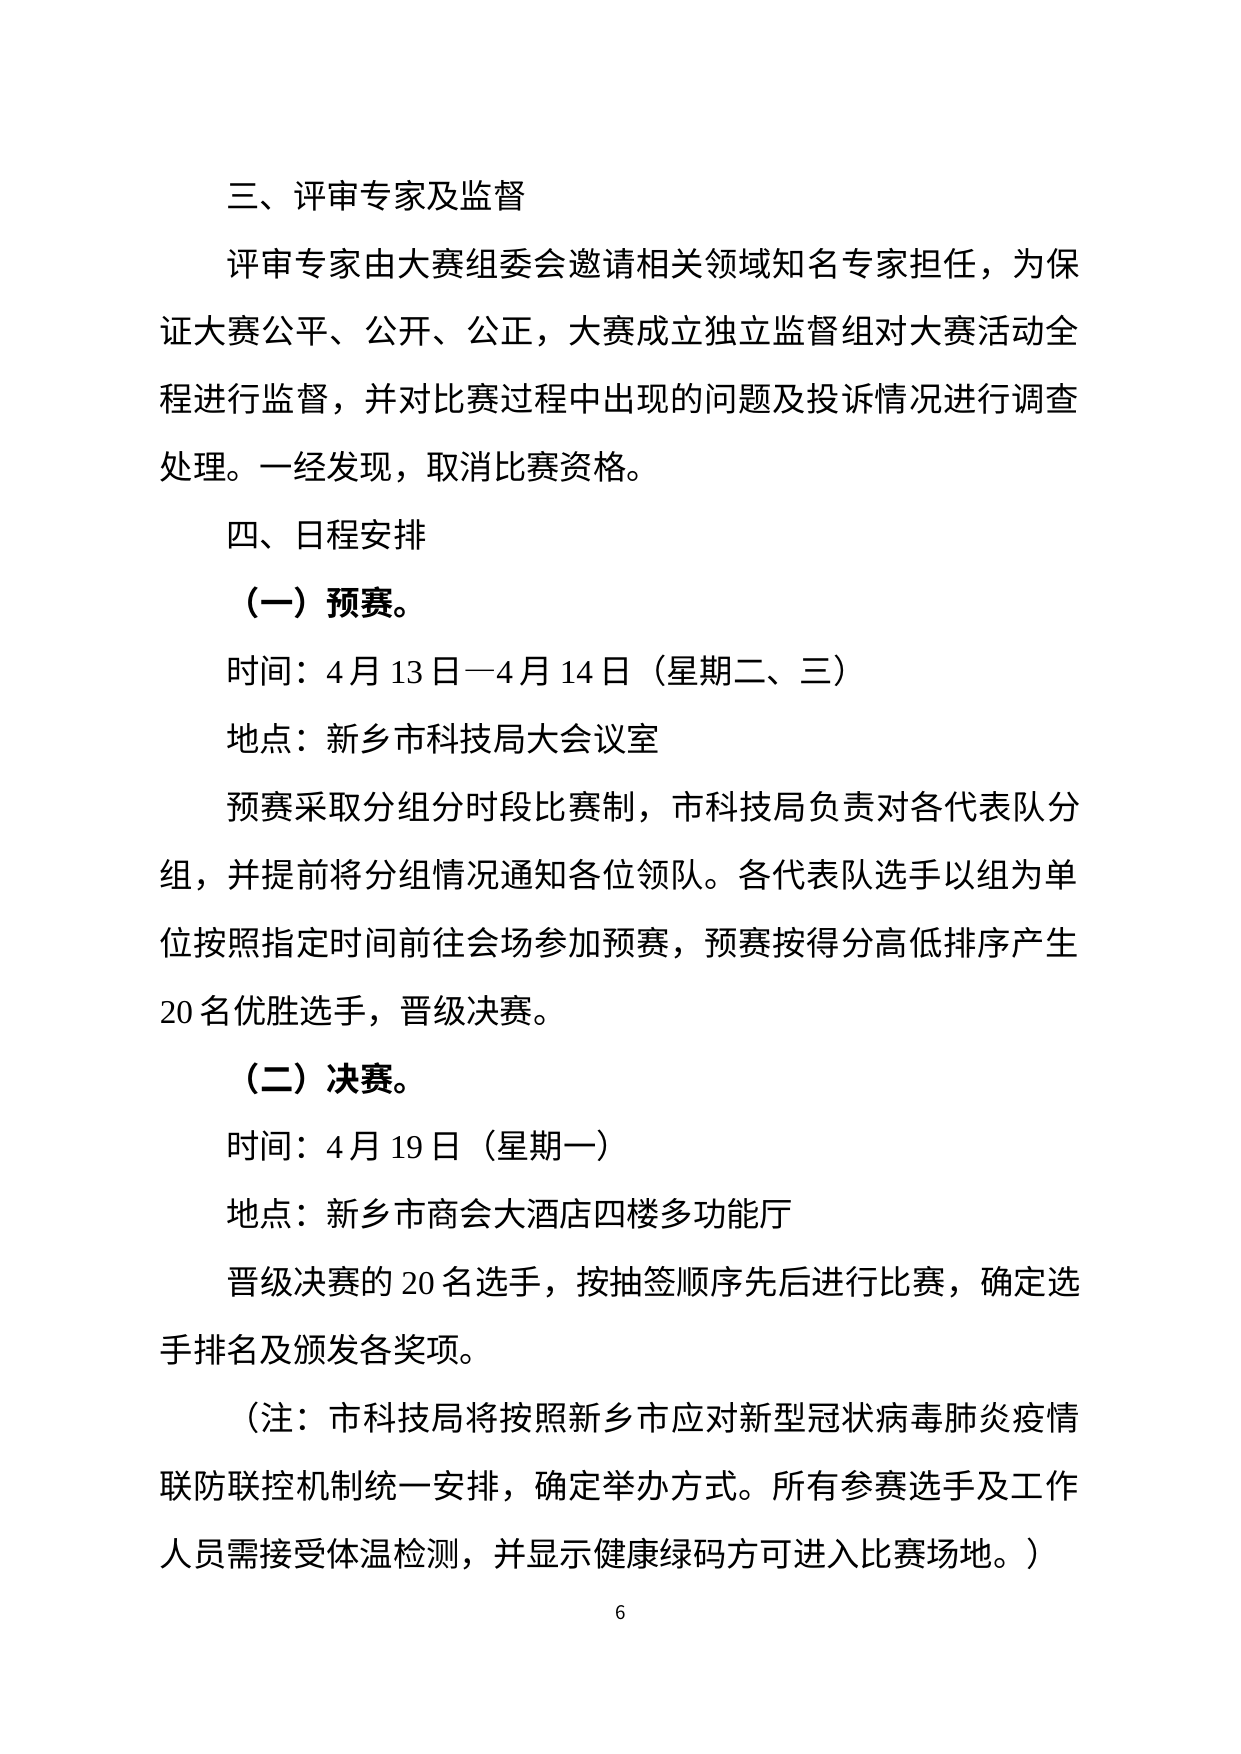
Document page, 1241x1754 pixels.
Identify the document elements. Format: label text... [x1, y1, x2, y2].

text （二）决赛。 [159, 1043, 1081, 1111]
text 地点：新乡市商会大酒店四楼多功能厅 [159, 1178, 1081, 1246]
text 三、评审专家及监督 [159, 160, 1081, 228]
text （注：市科技局将按照新乡市应对新型冠状病毒肺炎疫情联防联控机制统一安排，确定举办方式。所有参赛选手及工作人员需接受体温检测，并显示健康绿码方可进入比赛场地。） [159, 1382, 1081, 1586]
text 地点：新乡市科技局大会议室 [159, 703, 1081, 771]
text （一）预赛。 [159, 567, 1081, 635]
text 晋级决赛的20名选手，按抽签顺序先后进行比赛，确定选手排名及颁发各奖项。 [159, 1246, 1081, 1382]
text 评审专家由大赛组委会邀请相关领域知名专家担任，为保证大赛公平、公开、公正，大赛成立独立监督组对大赛活动全程进行监督，并对比赛过程中出现的问题及投诉情况进行调查处理。一经发现，取消比赛资格。 [159, 228, 1081, 499]
text 时间：4月19日（星期一） [159, 1111, 1081, 1178]
text 时间：4月13日—4月14日（星期二、三） [159, 635, 1081, 703]
text 预赛采取分组分时段比赛制，市科技局负责对各代表队分组，并提前将分组情况通知各位领队。各代表队选手以组为单位按照指定时间前往会场参加预赛，预赛按得分高低排序产生20名优胜选手，晋级决赛。 [159, 771, 1081, 1043]
text 四、日程安排 [159, 499, 1081, 567]
